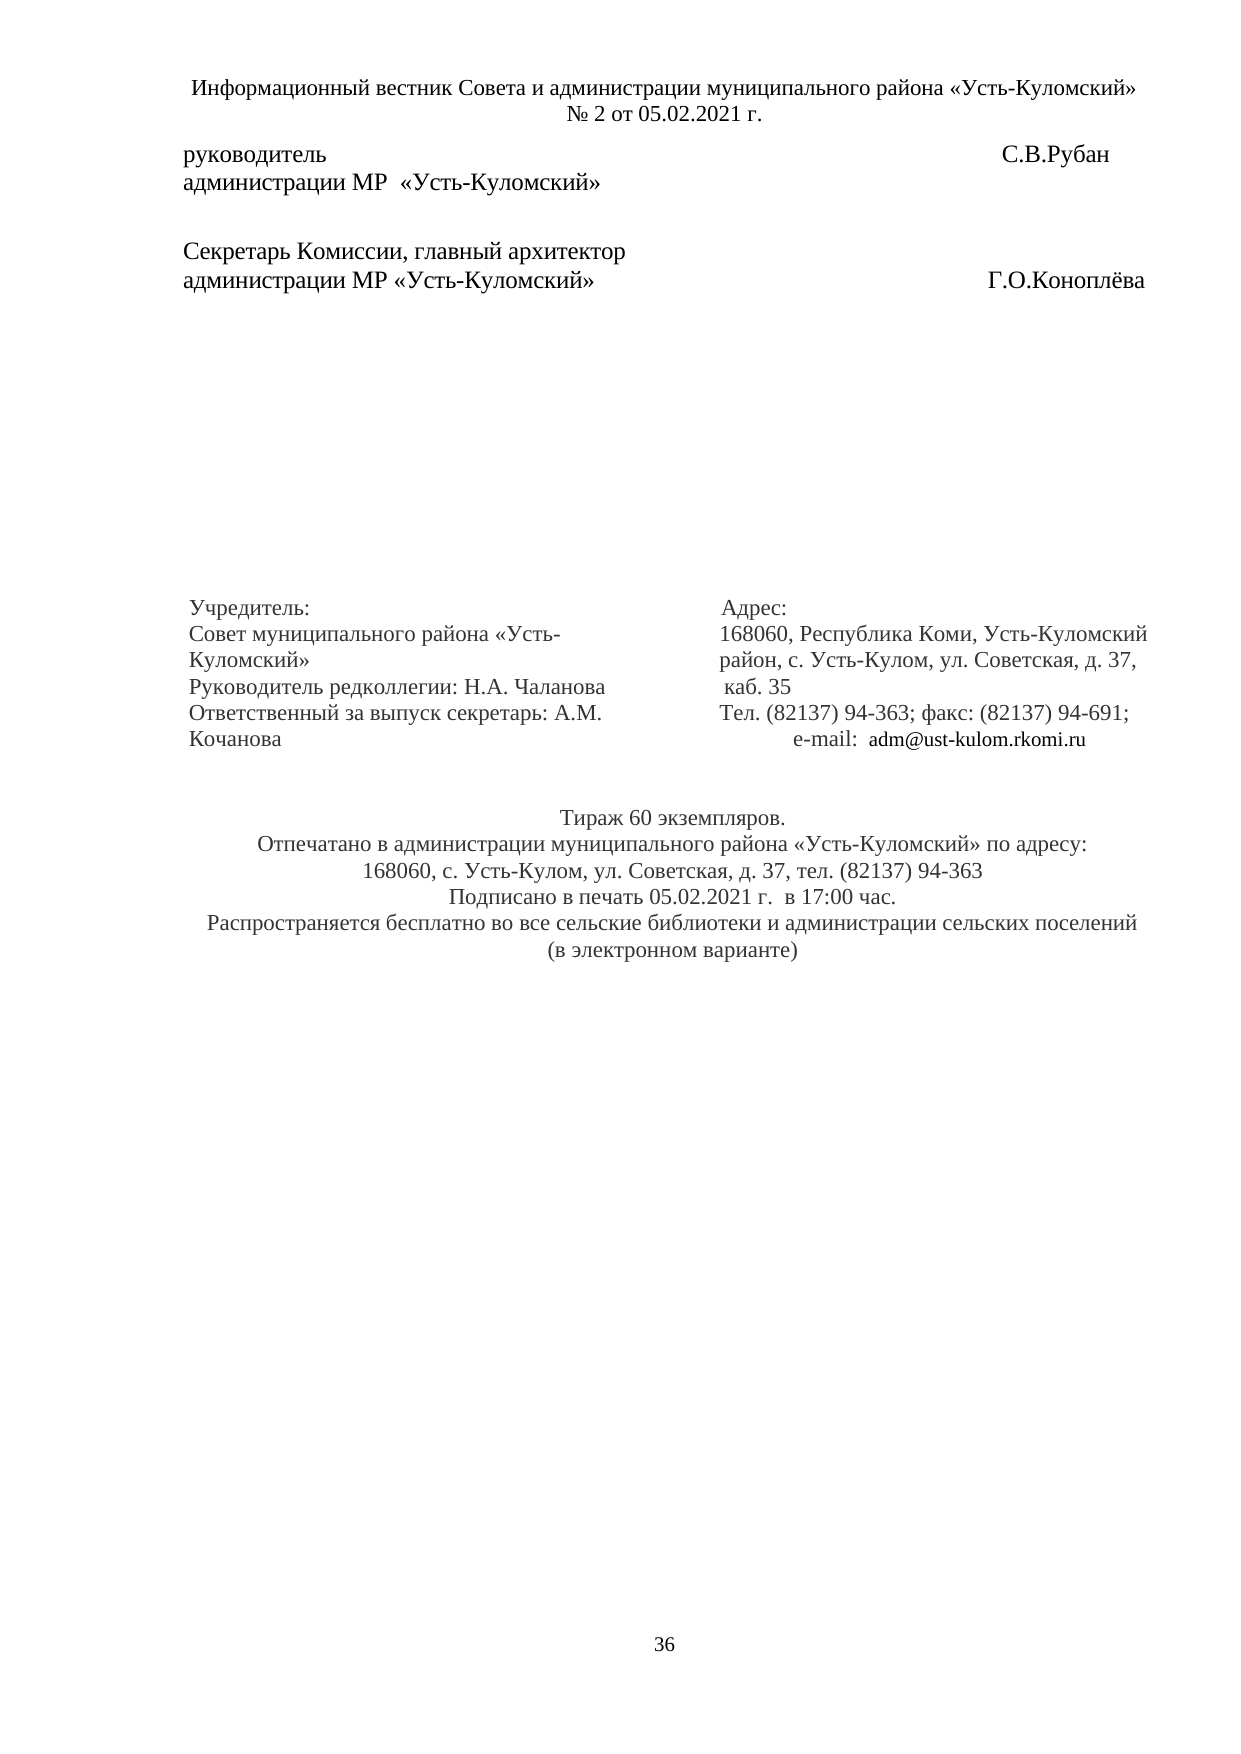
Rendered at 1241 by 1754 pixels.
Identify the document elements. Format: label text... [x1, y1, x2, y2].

table_cell Г.О.Коноплёва [725, 202, 1152, 325]
table_header Учредитель: Совет муниципального района «Усть-Куломский» Руководитель редколлегии: Н.А. Чаланова Ответственный за выпуск секретарь: А.М. Кочанова [177, 594, 678, 804]
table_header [177, 133, 724, 202]
table_header С.В.Рубан [725, 133, 1152, 202]
table_cell Тираж 60 экземпляров. Отпечатано в администрации муниципального района «Усть-Куломский» по адресу: 168060, с. Усть-Кулом, ул. Советская, д. 37, тел. (82137) 94-363 Подписано в печать 05.02.2021 г. в 17:00 час. Распространяется бесплатно во все сельские библиотеки и администрации сельских поселений (в электронном варианте) [177, 804, 1168, 1055]
table_header Адрес: 168060, Республика Коми, Усть-Куломский район, с. Усть-Кулом, ул. Советская, д. 37, каб. 35 Тел. (82137) 94-363; факс: (82137) 94-691; e-mail: adm@ust-kulom.rkomi.ru [678, 594, 1168, 804]
table_cell Секретарь Комиссии, главный архитектор администрации МР «Усть-Куломский» [177, 202, 724, 325]
